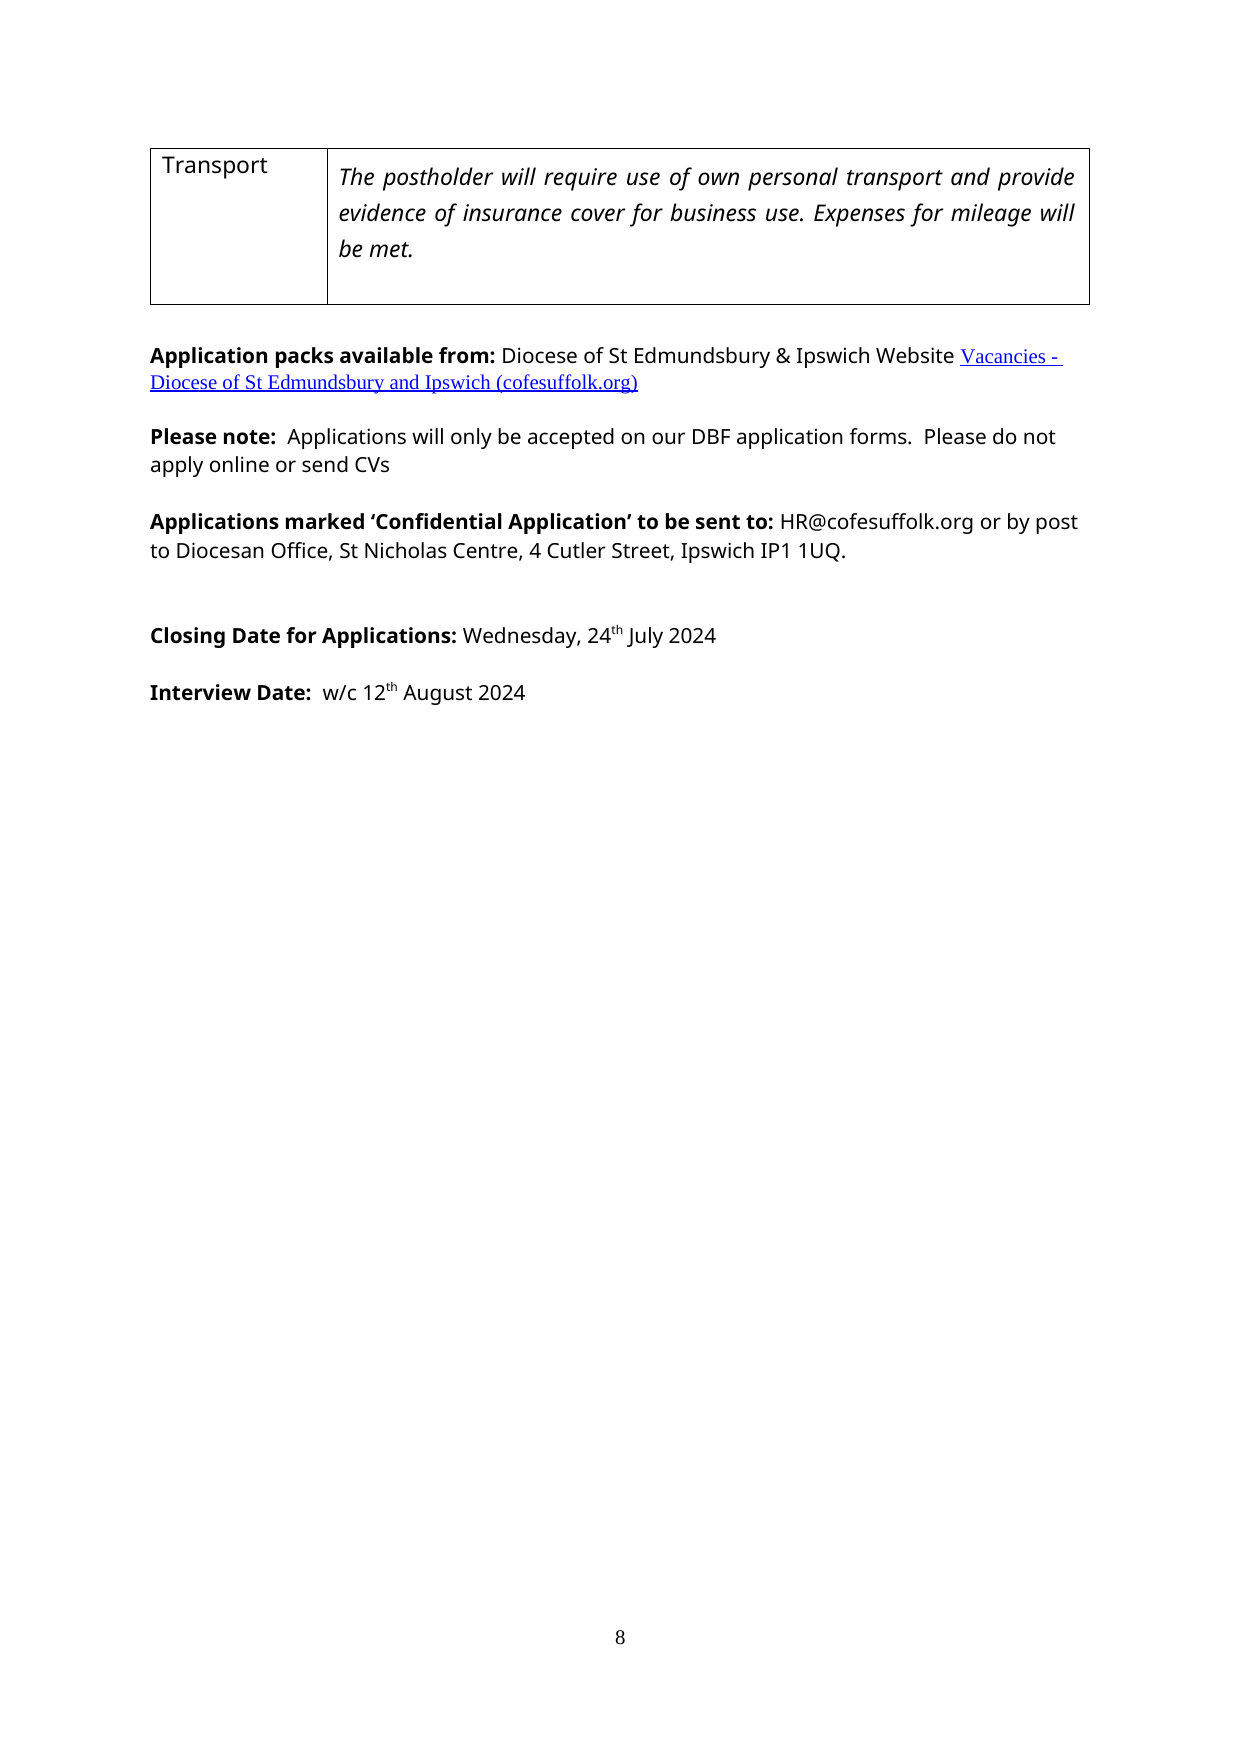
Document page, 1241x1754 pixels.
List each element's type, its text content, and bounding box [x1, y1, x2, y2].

table_cell The postholder will require use of own personal transport and provide evidence of insurance cover for business use. Expenses for mileage will be met. [328, 149, 1089, 304]
text Applications marked ‘Confidential Application’ to be sent to: HR@cofesuffolk.org or by post to Diocesan Office, St Nicholas Centre, 4 Cutler Street, Ipswich IP1 1UQ. [150, 507, 1090, 564]
text Application packs available from: Diocese of St Edmundsbury & Ipswich Website Vacancies - Diocese of St Edmundsbury and Ipswich (cofesuffolk.org) [150, 341, 1090, 394]
table_cell Transport [151, 149, 327, 304]
text Interview Date: w/c 12th August 2024 [150, 678, 1090, 706]
text Please note: Applications will only be accepted on our DBF application forms. Please do not apply online or send CVs [150, 422, 1090, 479]
text Closing Date for Applications: Wednesday, 24th July 2024 [150, 621, 1090, 649]
